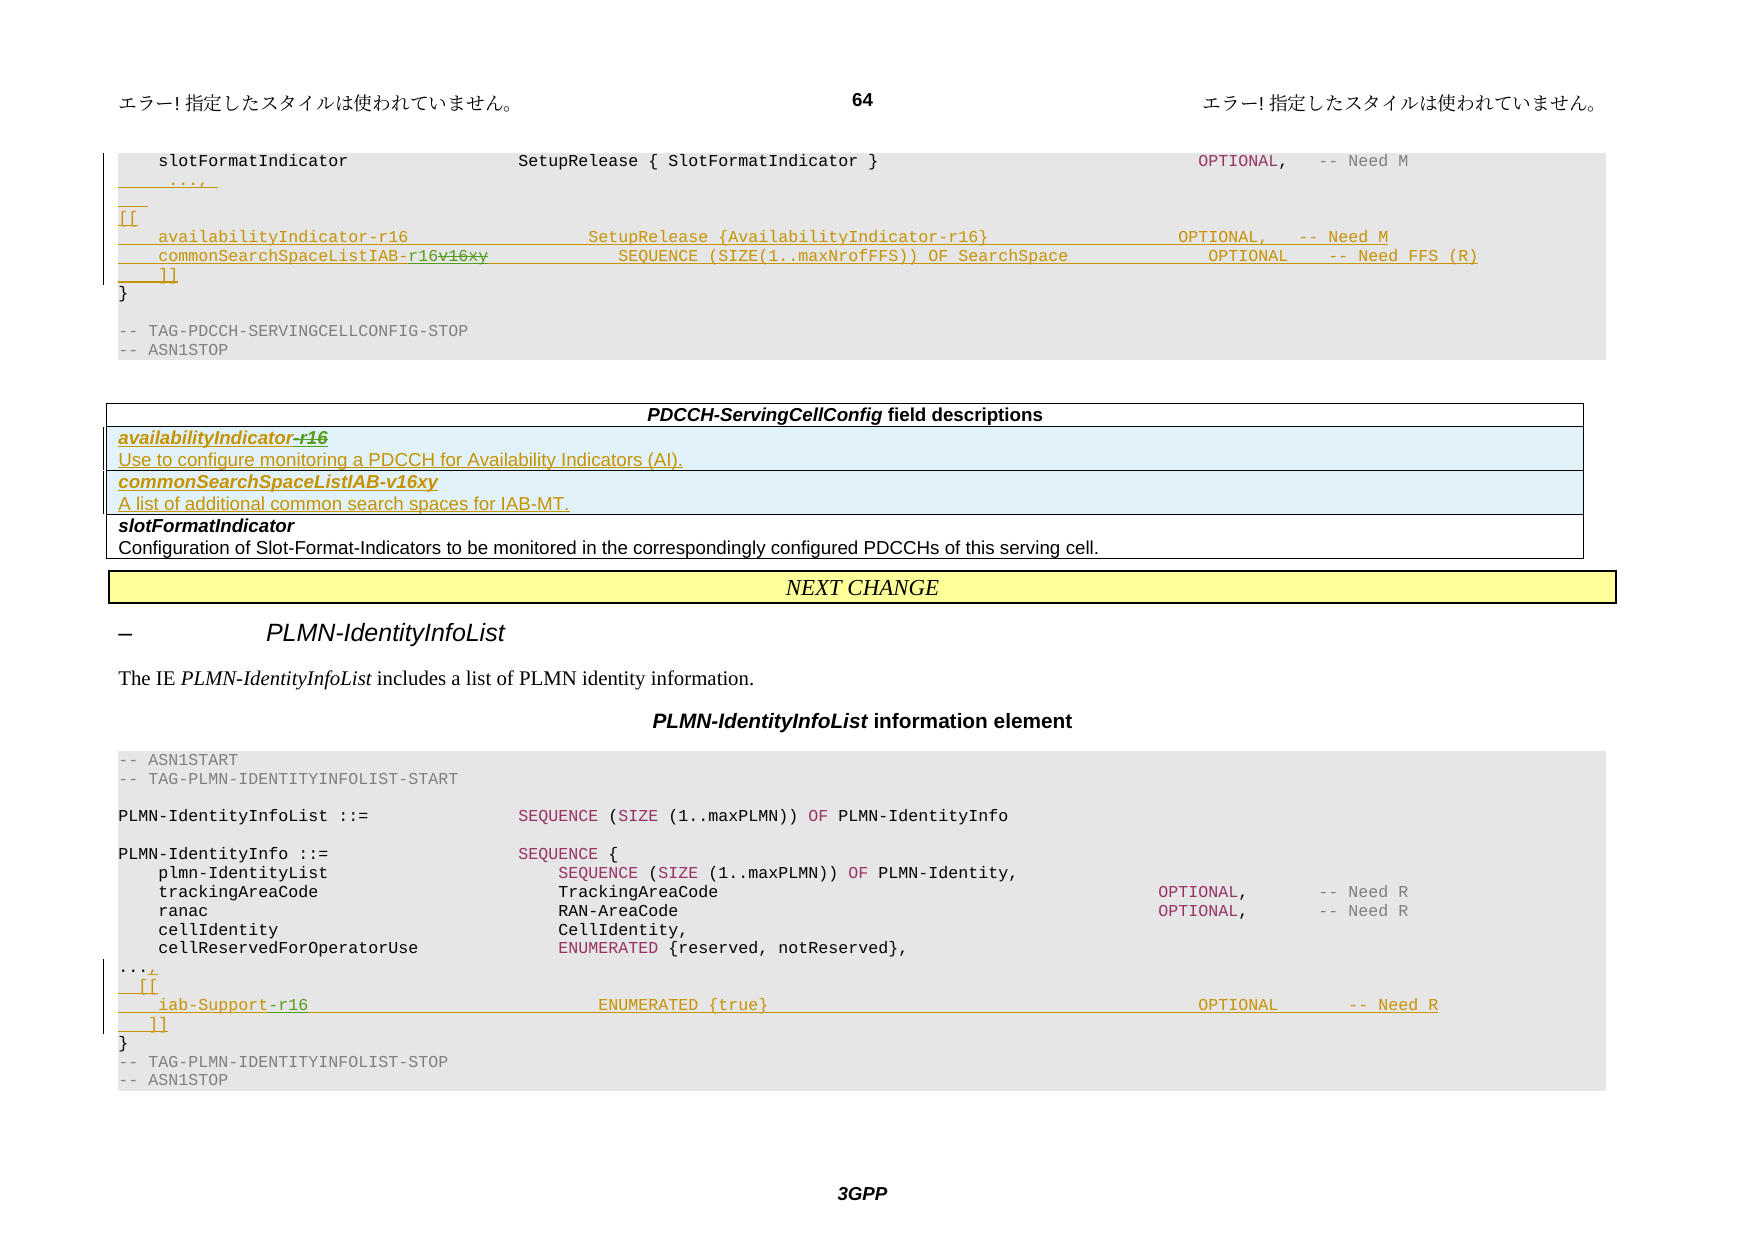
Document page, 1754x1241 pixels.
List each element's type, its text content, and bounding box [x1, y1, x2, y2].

text } [118, 1034, 1606, 1053]
text -- TAG-PDCCH-SERVINGCELLCONFIG-STOP [118, 323, 1606, 341]
text trackingAreaCode TrackingAreaCode OPTIONAL, -- Need R [118, 883, 1606, 902]
text -- ASN1START [118, 751, 1606, 770]
table_cell slotFormatIndicator Configuration of Slot-Format-Indicators to be monitored in the correspondingly configured PDCCHs of this serving cell. [107, 515, 1583, 558]
text The IE PLMN-IdentityInfoList includes a list of PLMN identity information. [118, 666, 1606, 690]
text PLMN-IdentityInfo ::= SEQUENCE { [118, 846, 1606, 864]
text ranac RAN-AreaCode OPTIONAL, -- Need R [118, 902, 1606, 921]
text -- ASN1STOP [118, 341, 1606, 360]
text -- TAG-PLMN-IDENTITYINFOLIST-STOP [118, 1053, 1606, 1072]
text -- ASN1STOP [118, 1072, 1606, 1091]
text slotFormatIndicator SetupRelease { SlotFormatIndicator } OPTIONAL, -- Need M [118, 153, 1606, 172]
text ... [118, 959, 1606, 978]
text – PLMN-IdentityInfoList [118, 618, 1606, 647]
table_header PDCCH-ServingCellConfig field descriptions [107, 404, 1583, 426]
text -- TAG-PLMN-IDENTITYINFOLIST-START [118, 770, 1606, 789]
text NEXT CHANGE [110, 572, 1615, 602]
text PLMN-IdentityInfoList information element [118, 709, 1606, 733]
text cellReservedForOperatorUse ENUMERATED {reserved, notReserved}, [118, 940, 1606, 959]
text plmn-IdentityList SEQUENCE (SIZE (1..maxPLMN)) OF PLMN-Identity, [118, 864, 1606, 883]
text PLMN-IdentityInfoList ::= SEQUENCE (SIZE (1..maxPLMN)) OF PLMN-IdentityInfo [118, 808, 1606, 827]
text cellIdentity CellIdentity, [118, 921, 1606, 940]
text } [118, 285, 1606, 304]
